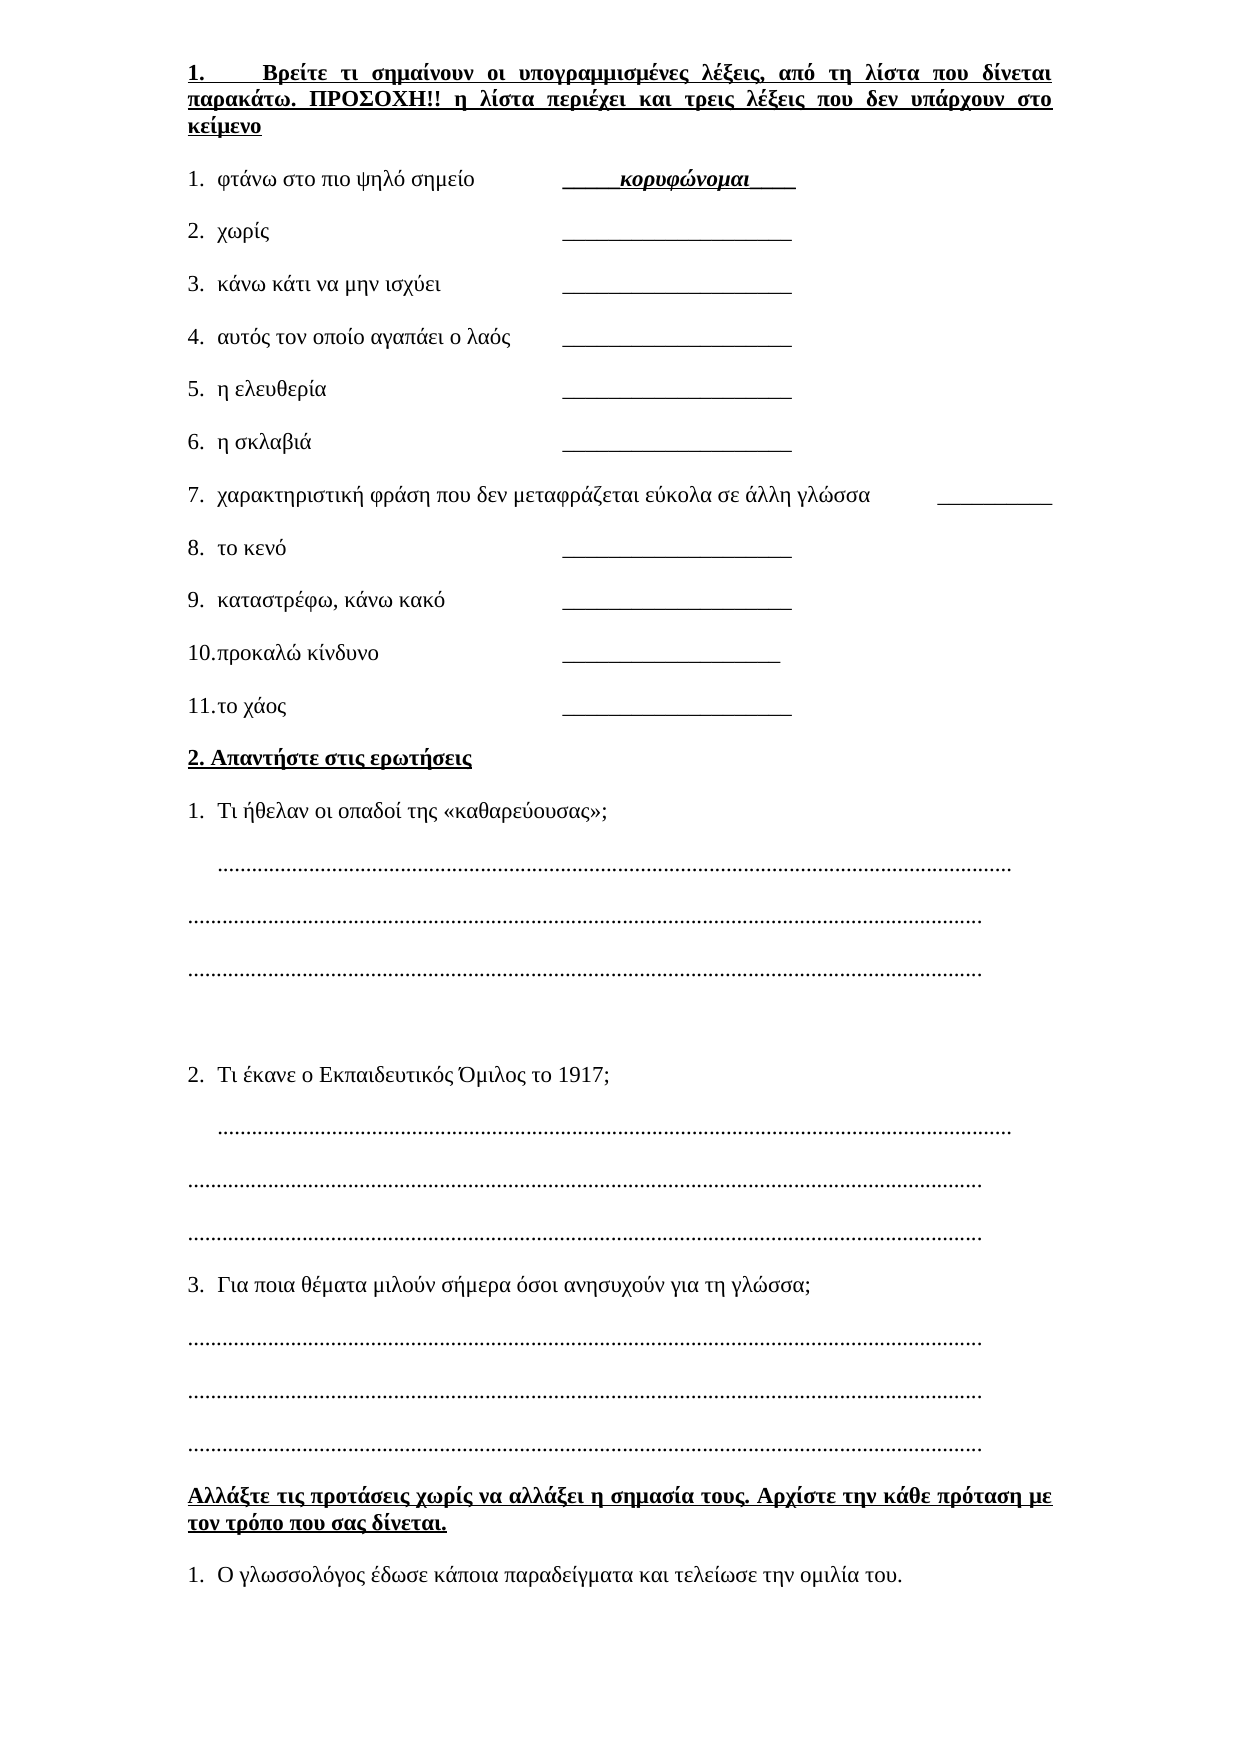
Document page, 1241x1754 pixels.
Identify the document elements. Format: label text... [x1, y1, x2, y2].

list Τι ήθελαν οι οπαδοί της «καθαρεύουσας»; [187, 797, 1053, 823]
list χαρακτηριστική φράση που δεν μεταφράζεται εύκολα σε άλλη γλώσσα __________ [187, 481, 1053, 507]
list αυτός τον οποίο αγαπάει ο λαός ____________________ [187, 323, 1053, 349]
text Αλλάξτε τις προτάσεις χωρίς να αλλάξει η σημασία τους. Αρχίστε την κάθε πρόταση με τον τρόπο που σας δίνεται. [187, 1506, 1053, 1535]
text ........................................................................................................................................... [187, 1429, 1053, 1456]
list Ο γλωσσολόγος έδωσε κάποια παραδείγματα και τελείωσε την ομιλία του. [187, 1561, 1053, 1588]
list καταστρέφω, κάνω κακό ____________________ [187, 586, 1053, 613]
text Αλλάξτε τις προτάσεις χωρίς να αλλάξει η σημασία τους. Αρχίστε την κάθε πρόταση με τον τρόπο που σας δίνεται. [187, 1482, 1053, 1505]
list ........................................................................................................................................... [187, 902, 1053, 929]
list το χάος ____________________ [187, 692, 1053, 718]
list η σκλαβιά ____________________ [187, 428, 1053, 454]
list η ελευθερία ____________________ [187, 375, 1053, 402]
text ........................................................................................................................................... [187, 1377, 1053, 1403]
text 2. Απαντήστε στις ερωτήσεις [187, 744, 1053, 771]
text ........................................................................................................................................... [217, 1113, 1053, 1140]
list προκαλώ κίνδυνο ___________________ [187, 639, 1053, 665]
list ........................................................................................................................................... [187, 1219, 1053, 1245]
list Για ποια θέματα μιλούν σήμερα όσοι ανησυχούν για τη γλώσσα; [187, 1271, 1053, 1298]
text ........................................................................................................................................... [187, 1324, 1053, 1351]
list ........................................................................................................................................... [187, 1166, 1053, 1192]
list κάνω κάτι να μην ισχύει ____________________ [187, 270, 1053, 296]
text 1. Βρείτε τι σημαίνουν οι υπογραμμισμένες λέξεις, από τη λίστα που δίνεται παρακάτω. ΠΡΟΣΟΧΗ!! η λίστα περιέχει και τρεις λέξεις που δεν υπάρχουν στο κείμενο [187, 109, 1053, 138]
list ........................................................................................................................................... [187, 955, 1053, 982]
list χωρίς ____________________ [187, 217, 1053, 244]
text 1. Βρείτε τι σημαίνουν οι υπογραμμισμένες λέξεις, από τη λίστα που δίνεται παρακάτω. ΠΡΟΣΟΧΗ!! η λίστα περιέχει και τρεις λέξεις που δεν υπάρχουν στο κείμενο [187, 59, 1053, 108]
list φτάνω στο πιο ψηλό σημείο _____κορυφώνομαι____ [187, 164, 1053, 191]
list Τι έκανε ο Εκπαιδευτικός Όμιλος το 1917; [187, 1061, 1053, 1087]
text ........................................................................................................................................... [217, 850, 1053, 876]
list το κενό ____________________ [187, 533, 1053, 560]
